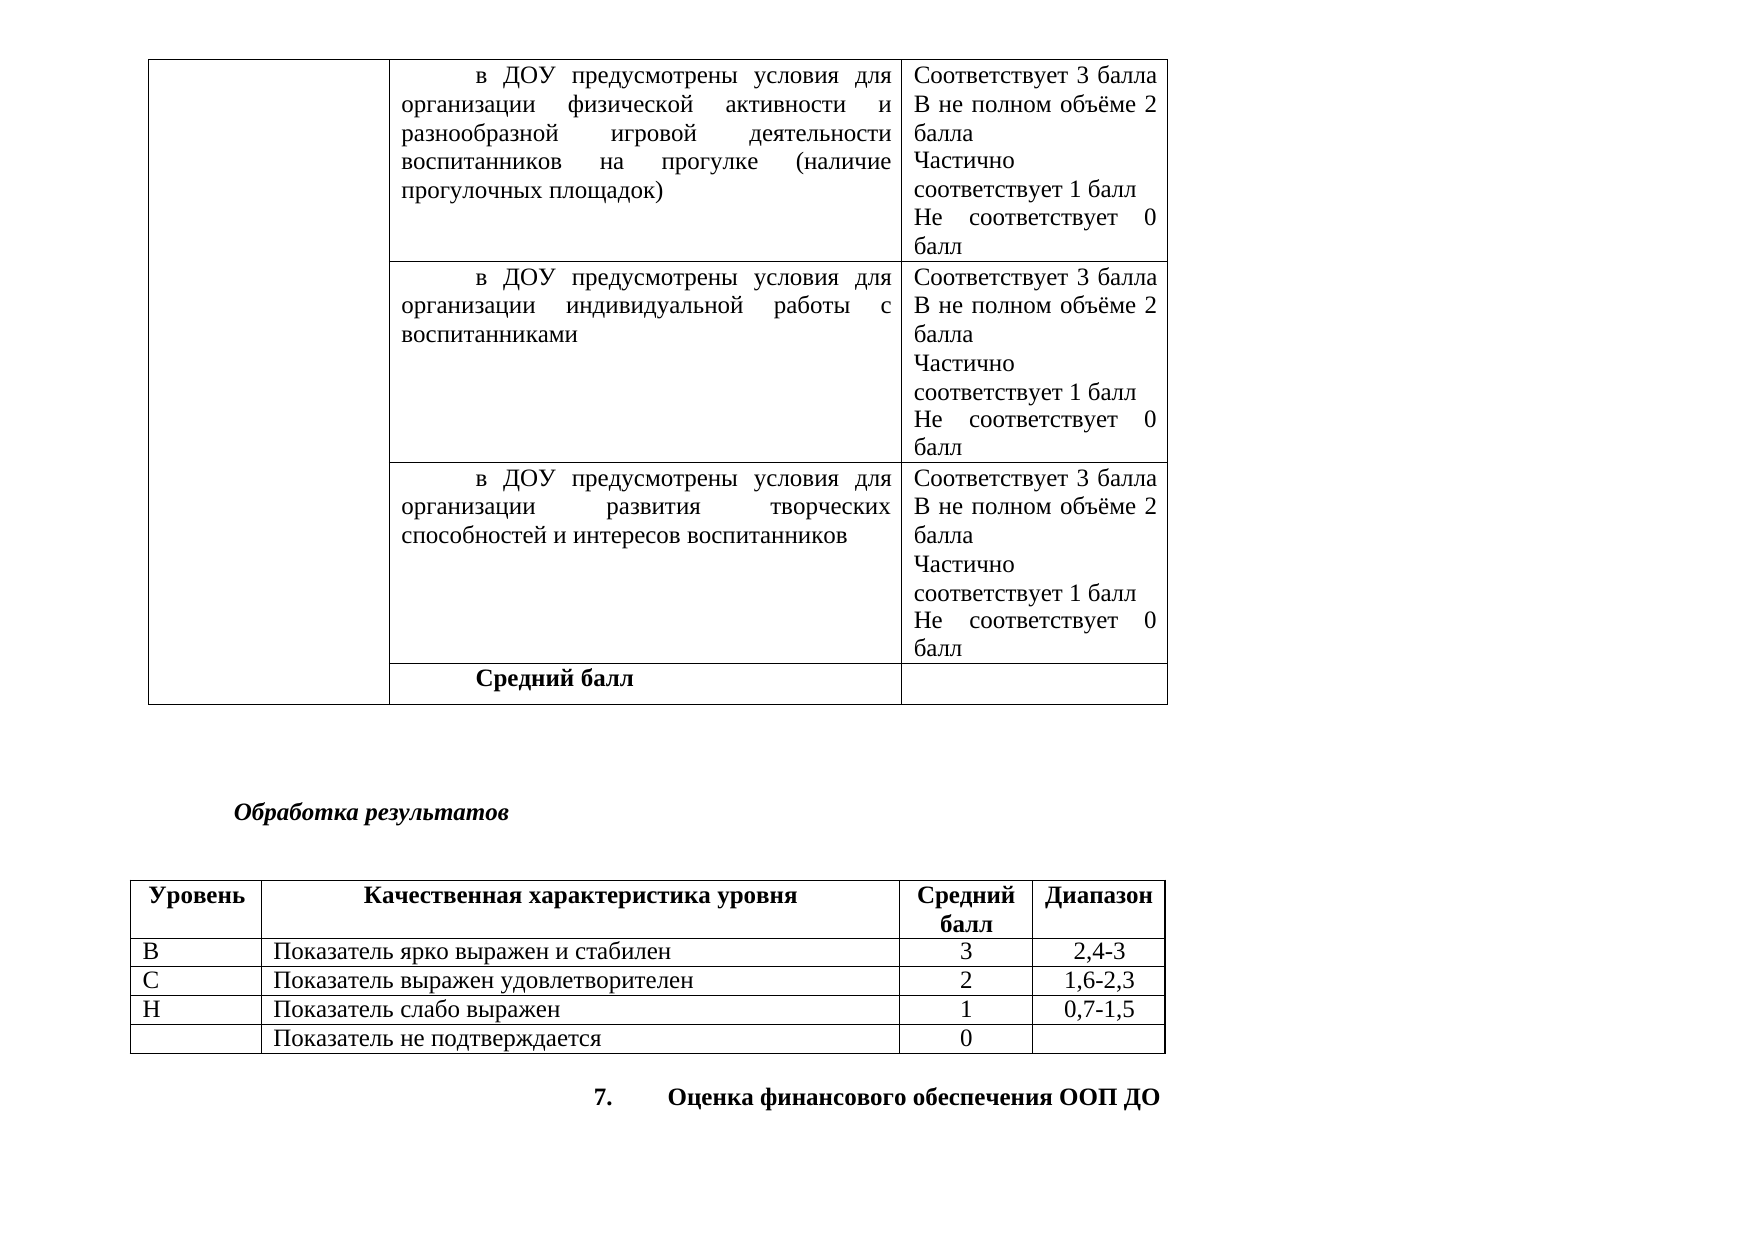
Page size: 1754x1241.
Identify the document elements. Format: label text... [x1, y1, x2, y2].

table_cell Показатель слабо выражен [262, 996, 899, 1023]
table_cell Показатель выражен удовлетворителен [262, 967, 899, 995]
table_cell в ДОУ предусмотрены условия для организации физической активности и разнообразной игровой деятельности воспитанников на прогулке (наличие прогулочных площадок) [390, 60, 901, 261]
text 7. Оценка финансового обеспечения ООП ДО [118, 1082, 1636, 1111]
table_cell В [131, 939, 261, 966]
table_cell 2,4-3 [1033, 939, 1164, 966]
table_cell [131, 1025, 261, 1052]
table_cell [902, 60, 1167, 261]
table_cell [1033, 1025, 1164, 1052]
table_cell Соответствует 3 балла В не полном объёме 2 балла Частично соответствует 1 балл Не соответствует 0 балл [902, 463, 1167, 663]
table_cell 3 [900, 939, 1032, 966]
table_cell в ДОУ предусмотрены условия для организации развития творческих способностей и интересов воспитанников [390, 463, 901, 663]
table_cell 2 [900, 967, 1032, 995]
table_cell Показатель ярко выражен и стабилен [262, 939, 899, 966]
table_cell С [131, 967, 261, 995]
table_header Средний балл [900, 881, 1032, 938]
table_cell Н [131, 996, 261, 1023]
table_cell 0 [900, 1025, 1032, 1052]
table_cell [902, 664, 1167, 704]
table_header Уровень [131, 881, 261, 938]
text Обработка результатов [234, 797, 1636, 826]
table_cell 0,7-1,5 [1033, 996, 1164, 1023]
table_header Диапазон [1033, 881, 1164, 938]
table_cell Средний балл [390, 664, 901, 704]
table_cell Показатель не подтверждается [262, 1025, 899, 1052]
table_header Качественная характеристика уровня [262, 881, 899, 938]
table_cell 1 [900, 996, 1032, 1023]
table_cell 1,6-2,3 [1033, 967, 1164, 995]
table_cell Соответствует 3 балла В не полном объёме 2 балла Частично соответствует 1 балл Не соответствует 0 балл [902, 262, 1167, 462]
table_cell в ДОУ предусмотрены условия для организации индивидуальной работы с воспитанниками [390, 262, 901, 462]
